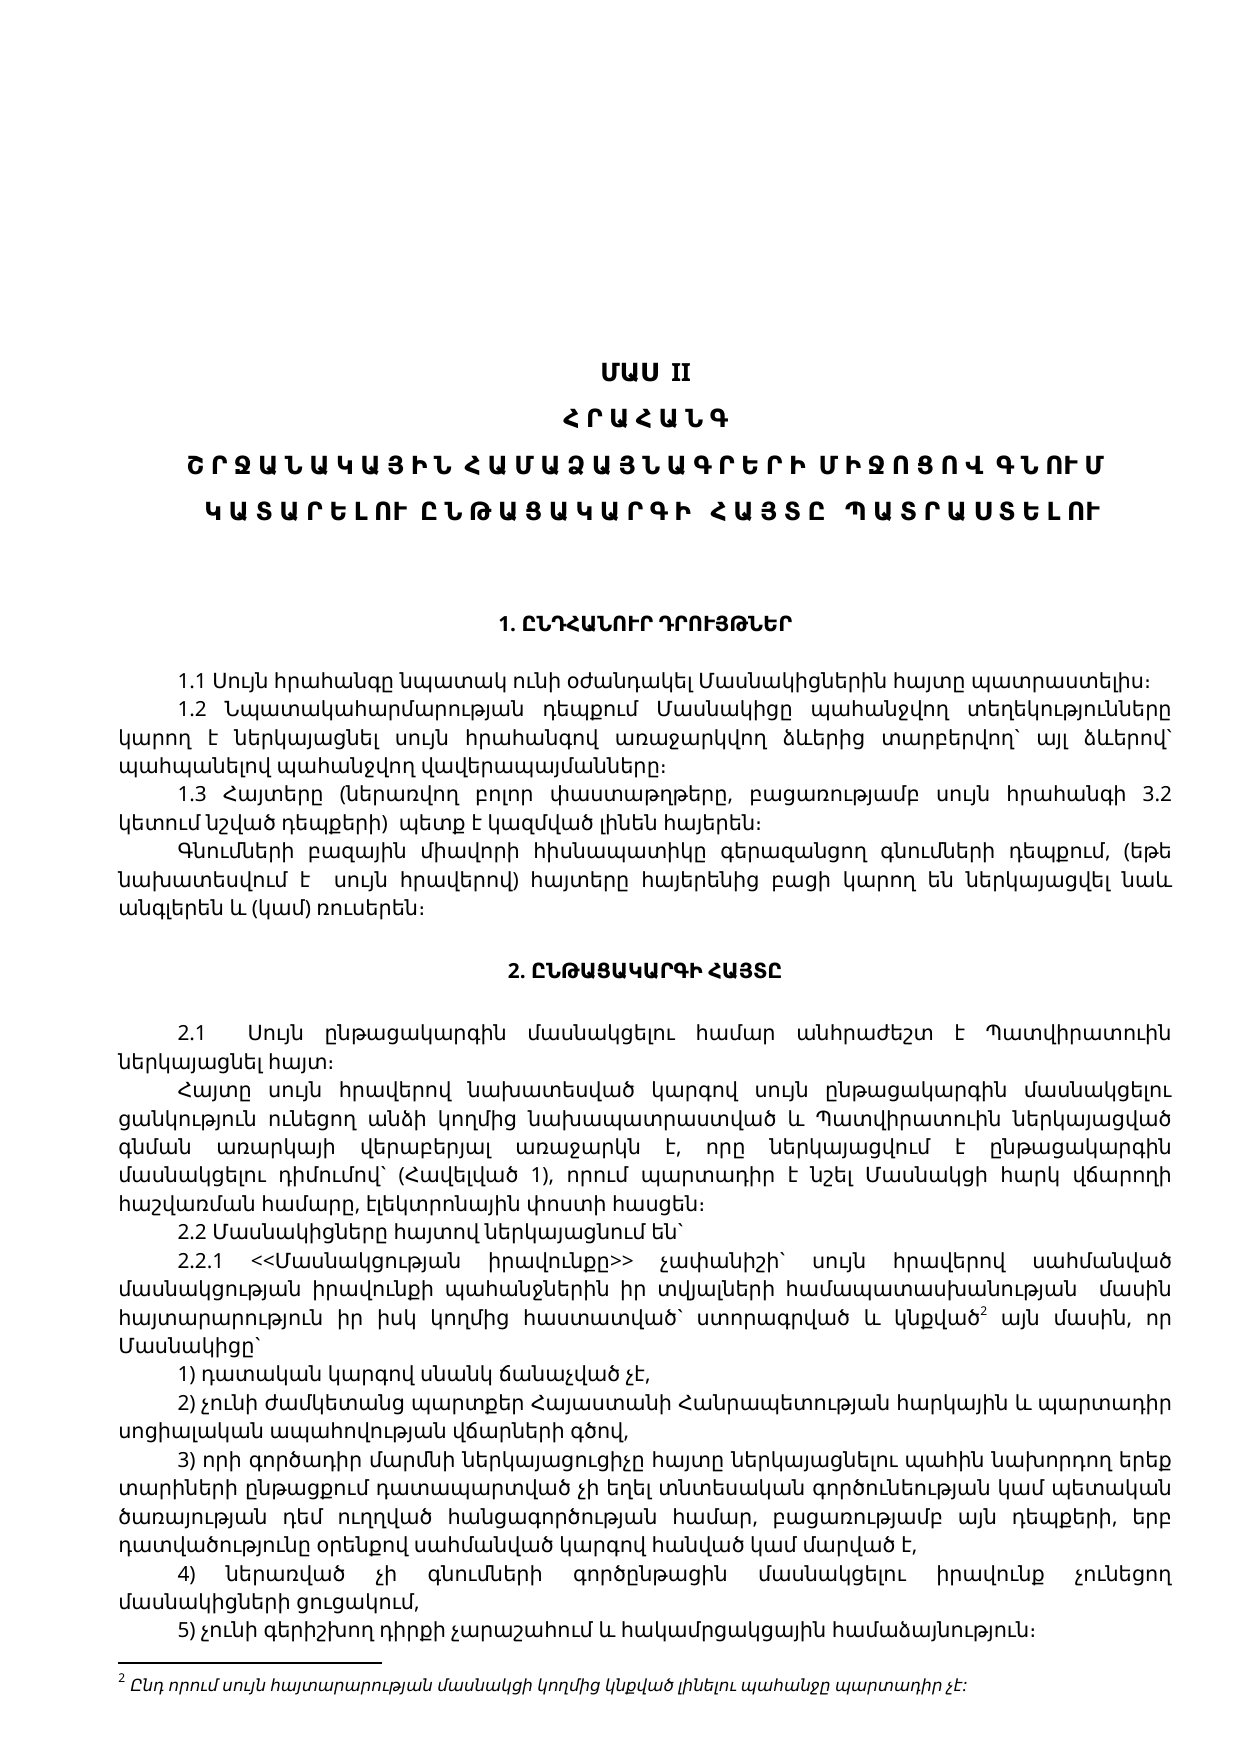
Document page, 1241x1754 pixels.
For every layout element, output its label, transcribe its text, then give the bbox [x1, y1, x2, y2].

text 2.2.1 <<Մասնակցության իրավունքը>> չափանիշի` սույն հրավերով սահմանված մասնակցության իրավունքի պահանջներին իր տվյալների համապատասխանության մասին հայտարարություն իր իսկ կողմից հաստատված` ստորագրված և կնքված այն մասին, որ Մասնակիցը` [118, 1246, 1172, 1359]
text 1.3 Հայտերը (ներառվող բոլոր փաստաթղթերը, բացառությամբ սույն հրահանգի 3.2 կետում նշված դեպքերի) պետք է կազմված լինեն հայերեն։ [118, 779, 1172, 836]
text 1) դատական կարգով սնանկ ճանաչված չէ, [118, 1359, 1172, 1388]
text 5) չունի գերիշխող դիրքի չարաշահում և հակամրցակցային համաձայնություն։ [118, 1616, 1172, 1644]
text 2. ԸՆԹԱՑԱԿԱՐԳԻ ՀԱՅՏԸ [118, 956, 1172, 984]
text Կ Ա Տ Ա Ր Ե Լ ՈՒ Ը Ն Թ Ա Ց Ա Կ Ա Ր Գ Ի Հ Ա Յ Տ Ը Պ Ա Տ Ր Ա Ս Տ Ե Լ ՈՒ [118, 494, 1173, 528]
text 2) չունի ժամկետանց պարտքեր Հայաստանի Հանրապետության հարկային և պարտադիր սոցիալական ապահովության վճարների գծով, [118, 1388, 1172, 1445]
text 3) որի գործադիր մարմնի ներկայացուցիչը հայտը ներկայացնելու պահին նախորդող երեք տարիների ընթացքում դատապարտված չի եղել տնտեսական գործունեության կամ պետական ծառայության դեմ ուղղված հանցագործության համար, բացառությամբ այն դեպքերի, երբ դատվածությունը օրենքով սահմանված կարգով հանված կամ մարված է, [118, 1445, 1172, 1559]
text 1.2 Նպատակահարմարության դեպքում Մասնակիցը պահանջվող տեղեկությունները կարող է ներկայացնել սույն հրահանգով առաջարկվող ձևերից տարբերվող` այլ ձևերով` պահպանելով պահանջվող վավերապայմանները։ [118, 694, 1172, 779]
text 2.1 Սույն ընթացակարգին մասնակցելու համար անհրաժեշտ է Պատվիրատուին ներկայացնել հայտ։ [118, 1018, 1172, 1075]
text Գնումների բազային միավորի հիսնապատիկը գերազանցող գնումների դեպքում, (եթե նախատեսվում է սույն հրավերով) հայտերը հայերենից բացի կարող են ներկայացվել նաև անգլերեն և (կամ) ռուսերեն։ [118, 836, 1172, 922]
text ՄԱՍ II [118, 354, 1173, 388]
text 4) ներառված չի գնումների գործընթացին մասնակցելու իրավունք չունեցող մասնակիցների ցուցակում, [118, 1559, 1172, 1616]
text Հ Ր Ա Հ Ա Ն Գ [118, 401, 1173, 435]
text 1. ԸՆԴՀԱՆՈՒՐ ԴՐՈՒՅԹՆԵՐ [118, 609, 1172, 637]
text 2.2 Մասնակիցները հայտով ներկայացնում են` [118, 1217, 1172, 1246]
text Հայտը սույն հրավերով նախատեսված կարգով սույն ընթացակարգին մասնակցելու ցանկություն ունեցող անձի կողմից նախապատրաստված և Պատվիրատուին ներկայացված գնման առարկայի վերաբերյալ առաջարկն է, որը ներկայացվում է ընթացակարգին մասնակցելու դիմումով` (Հավելված 1), որում պարտադիր է նշել Մասնակցի հարկ վճարողի հաշվառման համարը, էլեկտրոնային փոստի հասցեն։ [118, 1075, 1172, 1217]
text Շ Ր Ջ Ա Ն Ա Կ Ա Յ Ի Ն Հ Ա Մ Ա Ձ Ա Յ Ն Ա Գ Ր Ե Ր Ի Մ Ի Ջ Ո Ց Ո Վ Գ Ն ՈՒ Մ [118, 447, 1173, 481]
text 1.1 Սույն հրահանգը նպատակ ունի օժանդակել Մասնակիցներին հայտը պատրաստելիս։ [118, 666, 1172, 694]
